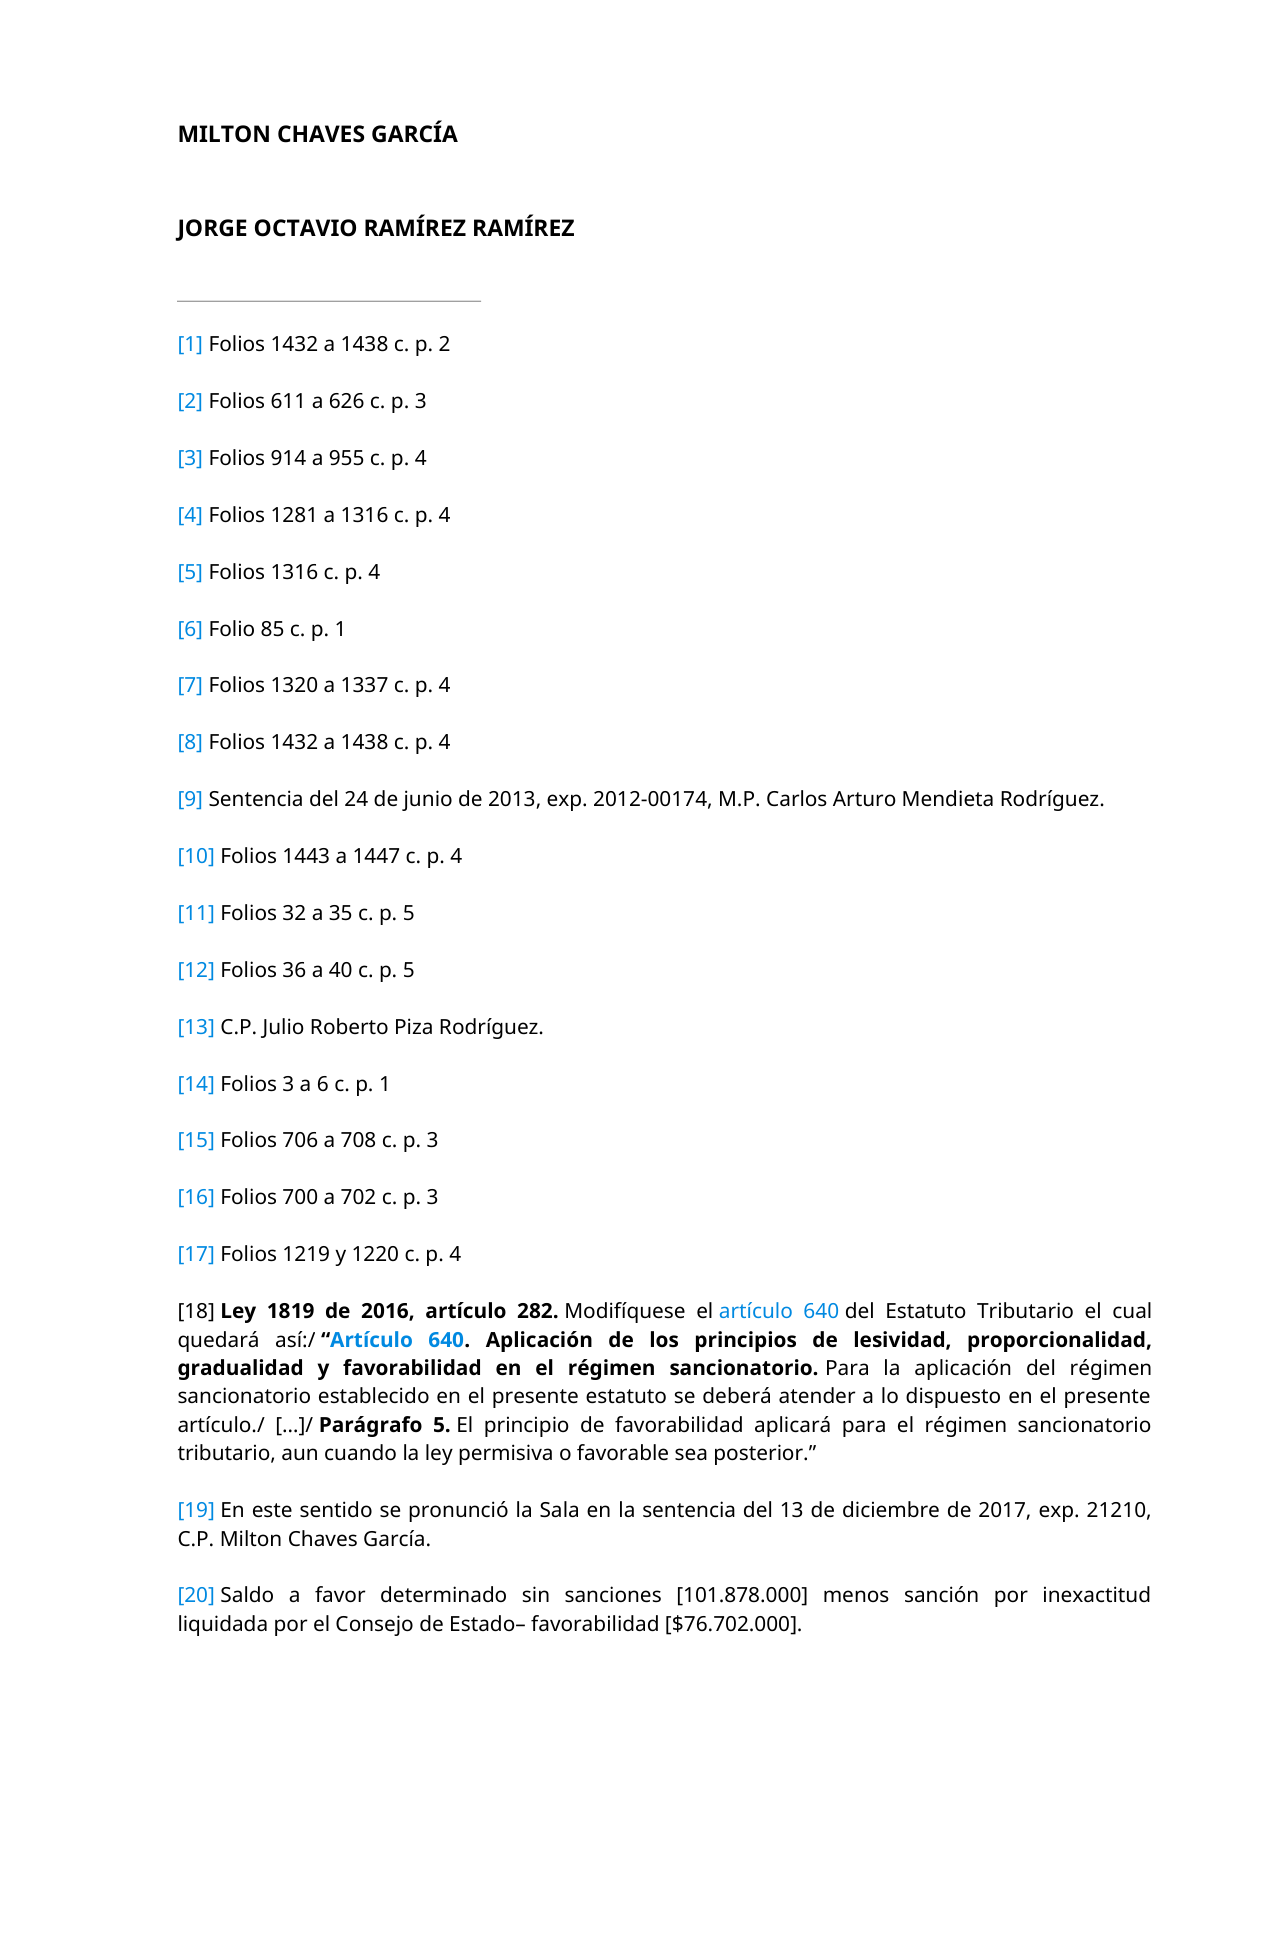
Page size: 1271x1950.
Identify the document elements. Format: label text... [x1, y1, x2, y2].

text [7] Folios 1320 a 1337 c. p. 4 [177, 671, 1153, 699]
text [18] Ley 1819 de 2016, artículo 282. Modifíquese el artículo 640 del Estatuto Tributario el cual quedará así:/ “Artículo 640. Aplicación de los principios de lesividad, proporcionalidad, gradualidad y favorabilidad en el régimen sancionatorio. Para la aplicación del régimen sancionatorio establecido en el presente estatuto se deberá atender a lo dispuesto en el presente artículo./ […]/ Parágrafo 5. El principio de favorabilidad aplicará para el régimen sancionatorio tributario, aun cuando la ley permisiva o favorable sea posterior.” [177, 1410, 1153, 1467]
text [13] C.P. Julio Roberto Piza Rodríguez. [177, 1012, 1153, 1040]
text [8] Folios 1432 a 1438 c. p. 4 [177, 727, 1153, 756]
text [20] Saldo a favor determinado sin sanciones [101.878.000] menos sanción por inexactitud liquidada por el Consejo de Estado– favorabilidad [$76.702.000]. [177, 1581, 1153, 1637]
text [14] Folios 3 a 6 c. p. 1 [177, 1069, 1153, 1097]
text [10] Folios 1443 a 1447 c. p. 4 [177, 841, 1153, 870]
text MILTON CHAVES GARCÍA [177, 118, 1153, 149]
text [17] Folios 1219 y 1220 c. p. 4 [177, 1239, 1153, 1268]
text [11] Folios 32 a 35 c. p. 5 [177, 898, 1153, 927]
text [1] Folios 1432 a 1438 c. p. 2 [177, 329, 1153, 358]
text [3] Folios 914 a 955 c. p. 4 [177, 443, 1153, 472]
text [9] Sentencia del 24 de junio de 2013, exp. 2012-00174, M.P. Carlos Arturo Mendieta Rodríguez. [177, 784, 1153, 813]
text [15] Folios 706 a 708 c. p. 3 [177, 1126, 1153, 1154]
text [16] Folios 700 a 702 c. p. 3 [177, 1182, 1153, 1211]
text [19] En este sentido se pronunció la Sala en la sentencia del 13 de diciembre de 2017, exp. 21210, C.P. Milton Chaves García. [177, 1495, 1153, 1552]
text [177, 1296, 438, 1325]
text [5] Folios 1316 c. p. 4 [177, 557, 1153, 585]
text [4] Folios 1281 a 1316 c. p. 4 [177, 500, 1153, 528]
text [2] Folios 611 a 626 c. p. 3 [177, 386, 1153, 415]
text [6] Folio 85 c. p. 1 [177, 614, 1153, 642]
text JORGE OCTAVIO RAMÍREZ RAMÍREZ [177, 212, 1153, 243]
text [12] Folios 36 a 40 c. p. 5 [177, 955, 1153, 983]
